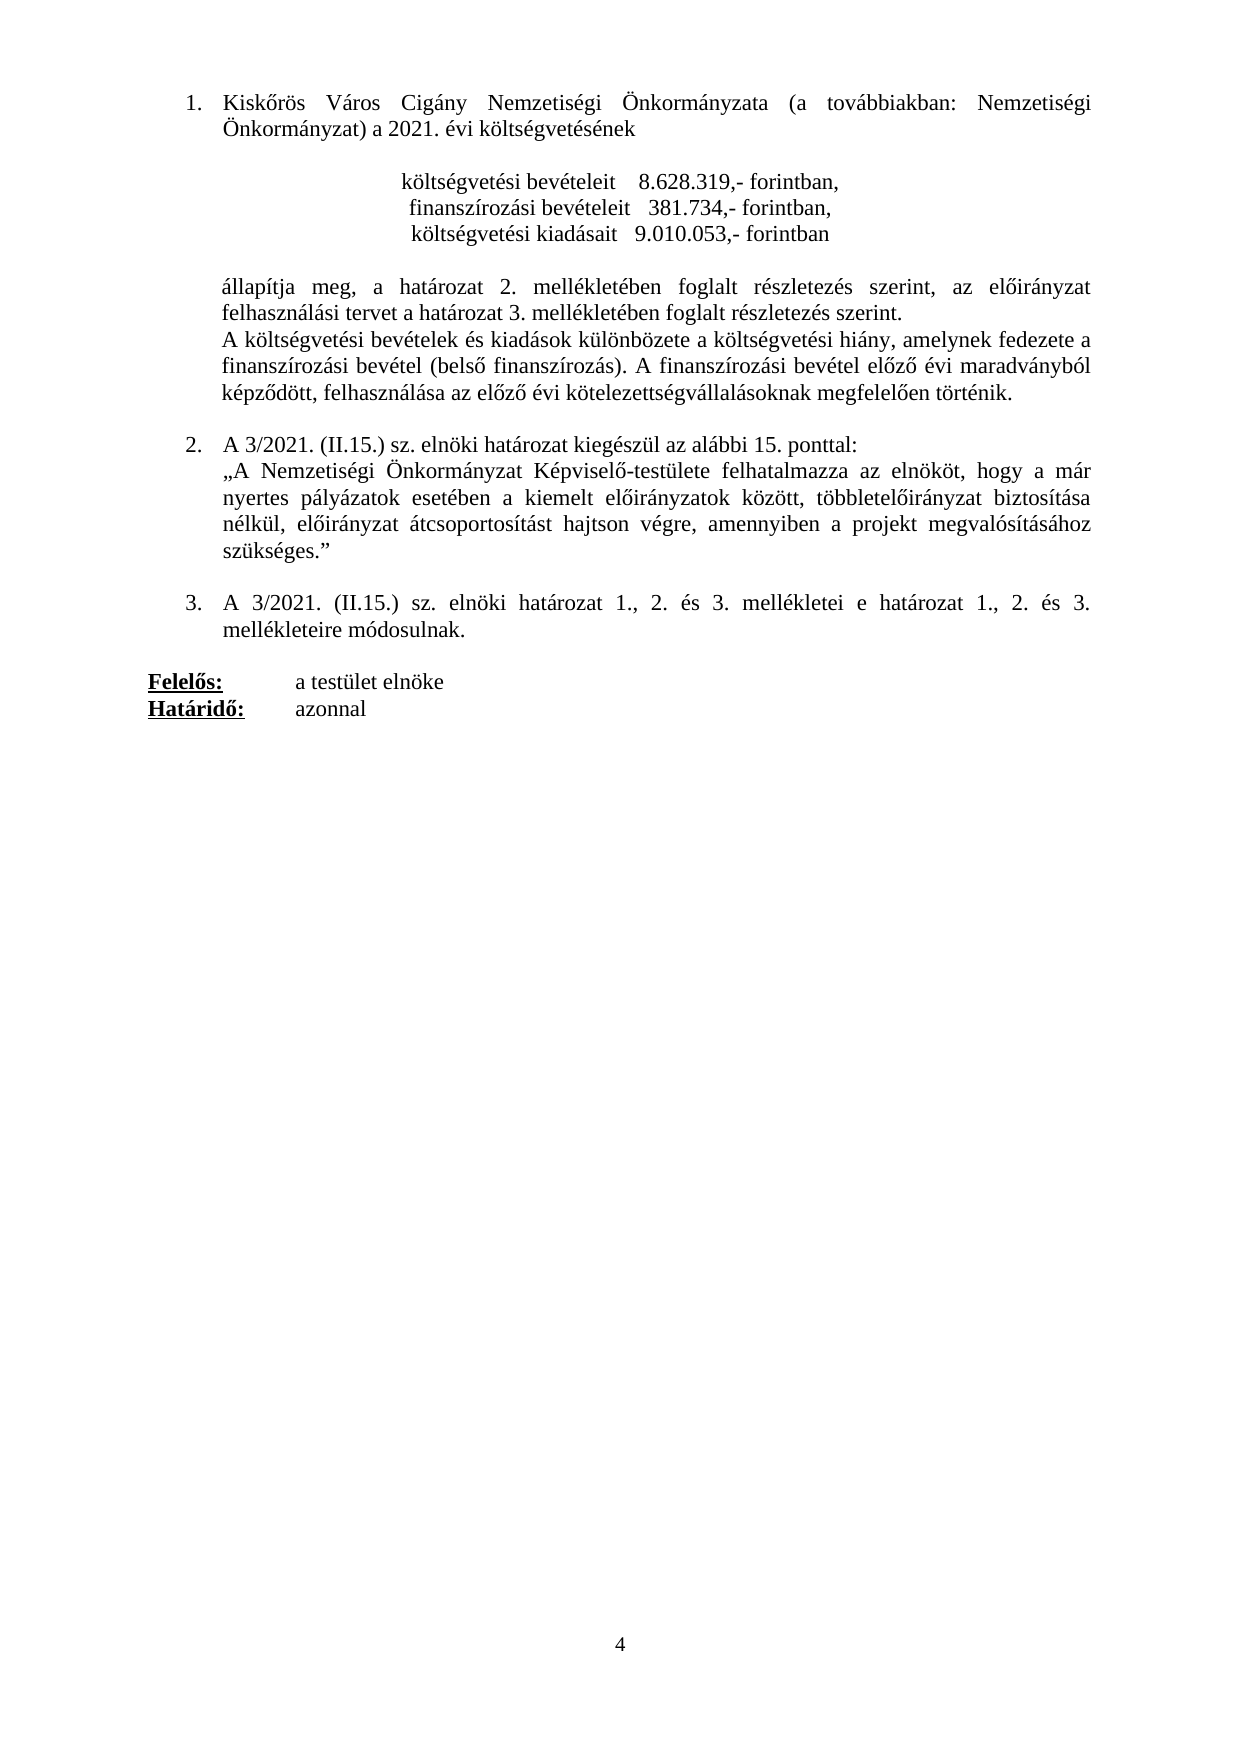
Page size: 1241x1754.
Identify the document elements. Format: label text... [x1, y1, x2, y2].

list Kiskőrös Város Cigány Nemzetiségi Önkormányzata (a továbbiakban: Nemzetiségi Önkormányzat) a 2021. évi költségvetésének [185, 89, 1092, 141]
text költségvetési bevételeit 8.628.319,- forintban, [148, 168, 1092, 194]
list A 3/2021. (II.15.) sz. elnöki határozat kiegészül az alábbi 15. ponttal: [185, 431, 1092, 458]
text Határidő: azonnal [148, 695, 1092, 721]
list A 3/2021. (II.15.) sz. elnöki határozat 1., 2. és 3. mellékletei e határozat 1., 2. és 3. mellékleteire módosulnak. [185, 589, 1092, 642]
text költségvetési kiadásait 9.010.053,- forintban [148, 220, 1092, 247]
text állapítja meg, a határozat 2. mellékletében foglalt részletezés szerint, az előirányzat felhasználási tervet a határozat 3. mellékletében foglalt részletezés szerint. [221, 273, 1092, 326]
text A költségvetési bevételek és kiadások különbözete a költségvetési hiány, amelynek fedezete a finanszírozási bevétel (belső finanszírozás). A finanszírozási bevétel előző évi maradványból képződött, felhasználása az előző évi kötelezettségvállalásoknak megfelelően történik. [221, 326, 1092, 405]
text „A Nemzetiségi Önkormányzat Képviselő-testülete felhatalmazza az elnököt, hogy a már nyertes pályázatok esetében a kiemelt előirányzatok között, többletelőirányzat biztosítása nélkül, előirányzat átcsoportosítást hajtson végre, amennyiben a projekt megvalósításához szükséges.” [223, 458, 1092, 563]
text Felelős: a testület elnöke [148, 668, 1092, 695]
text finanszírozási bevételeit 381.734,- forintban, [148, 194, 1092, 220]
